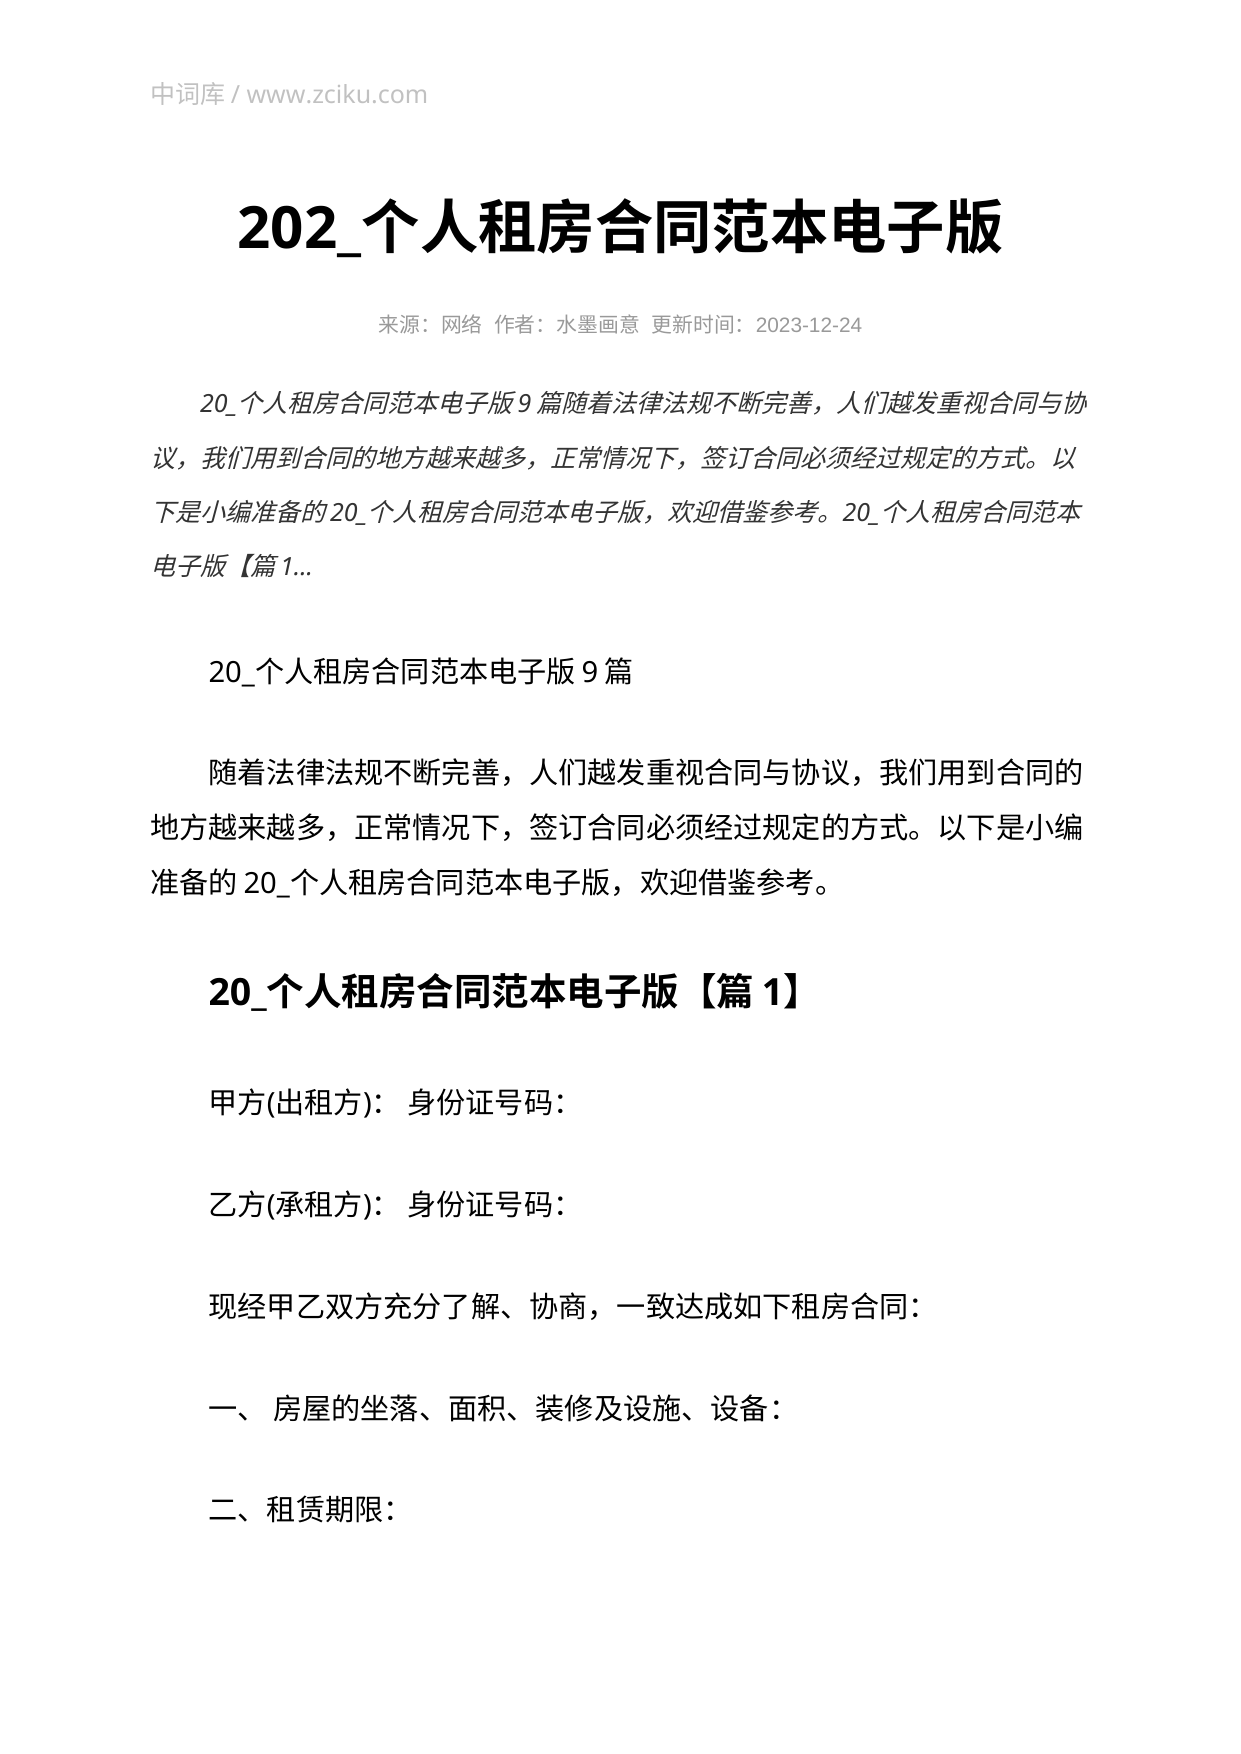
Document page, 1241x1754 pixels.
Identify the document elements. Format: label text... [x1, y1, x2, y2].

text 20_个人租房合同范本电子版9篇 [150, 648, 1090, 691]
text 随着法律法规不断完善，人们越发重视合同与协议，我们用到合同的地方越来越多，正常情况下，签订合同必须经过规定的方式。以下是小编准备的20_个人租房合同范本电子版，欢迎借鉴参考。 [150, 750, 1090, 902]
text 现经甲乙双方充分了解、协商，一致达成如下租房合同： [150, 1283, 1090, 1326]
subtitle 202_个人租房合同范本电子版 [150, 181, 1090, 266]
text 一、 房屋的坐落、面积、装修及设施、设备： [150, 1385, 1090, 1427]
text 来源：网络 作者：水墨画意 更新时间：2023-12-24 [150, 313, 1090, 337]
text 乙方(承租方)： 身份证号码： [150, 1181, 1090, 1224]
text 20_个人租房合同范本电子版【篇1】 [150, 962, 1090, 1016]
text 20_个人租房合同范本电子版9篇随着法律法规不断完善，人们越发重视合同与协议，我们用到合同的地方越来越多，正常情况下，签订合同必须经过规定的方式。以下是小编准备的20_个人租房合同范本电子版，欢迎借鉴参考。20_个人租房合同范本电子版【篇1... [150, 384, 1090, 583]
text 二、租赁期限： [150, 1487, 1090, 1529]
text 甲方(出租方)： 身份证号码： [150, 1079, 1090, 1122]
